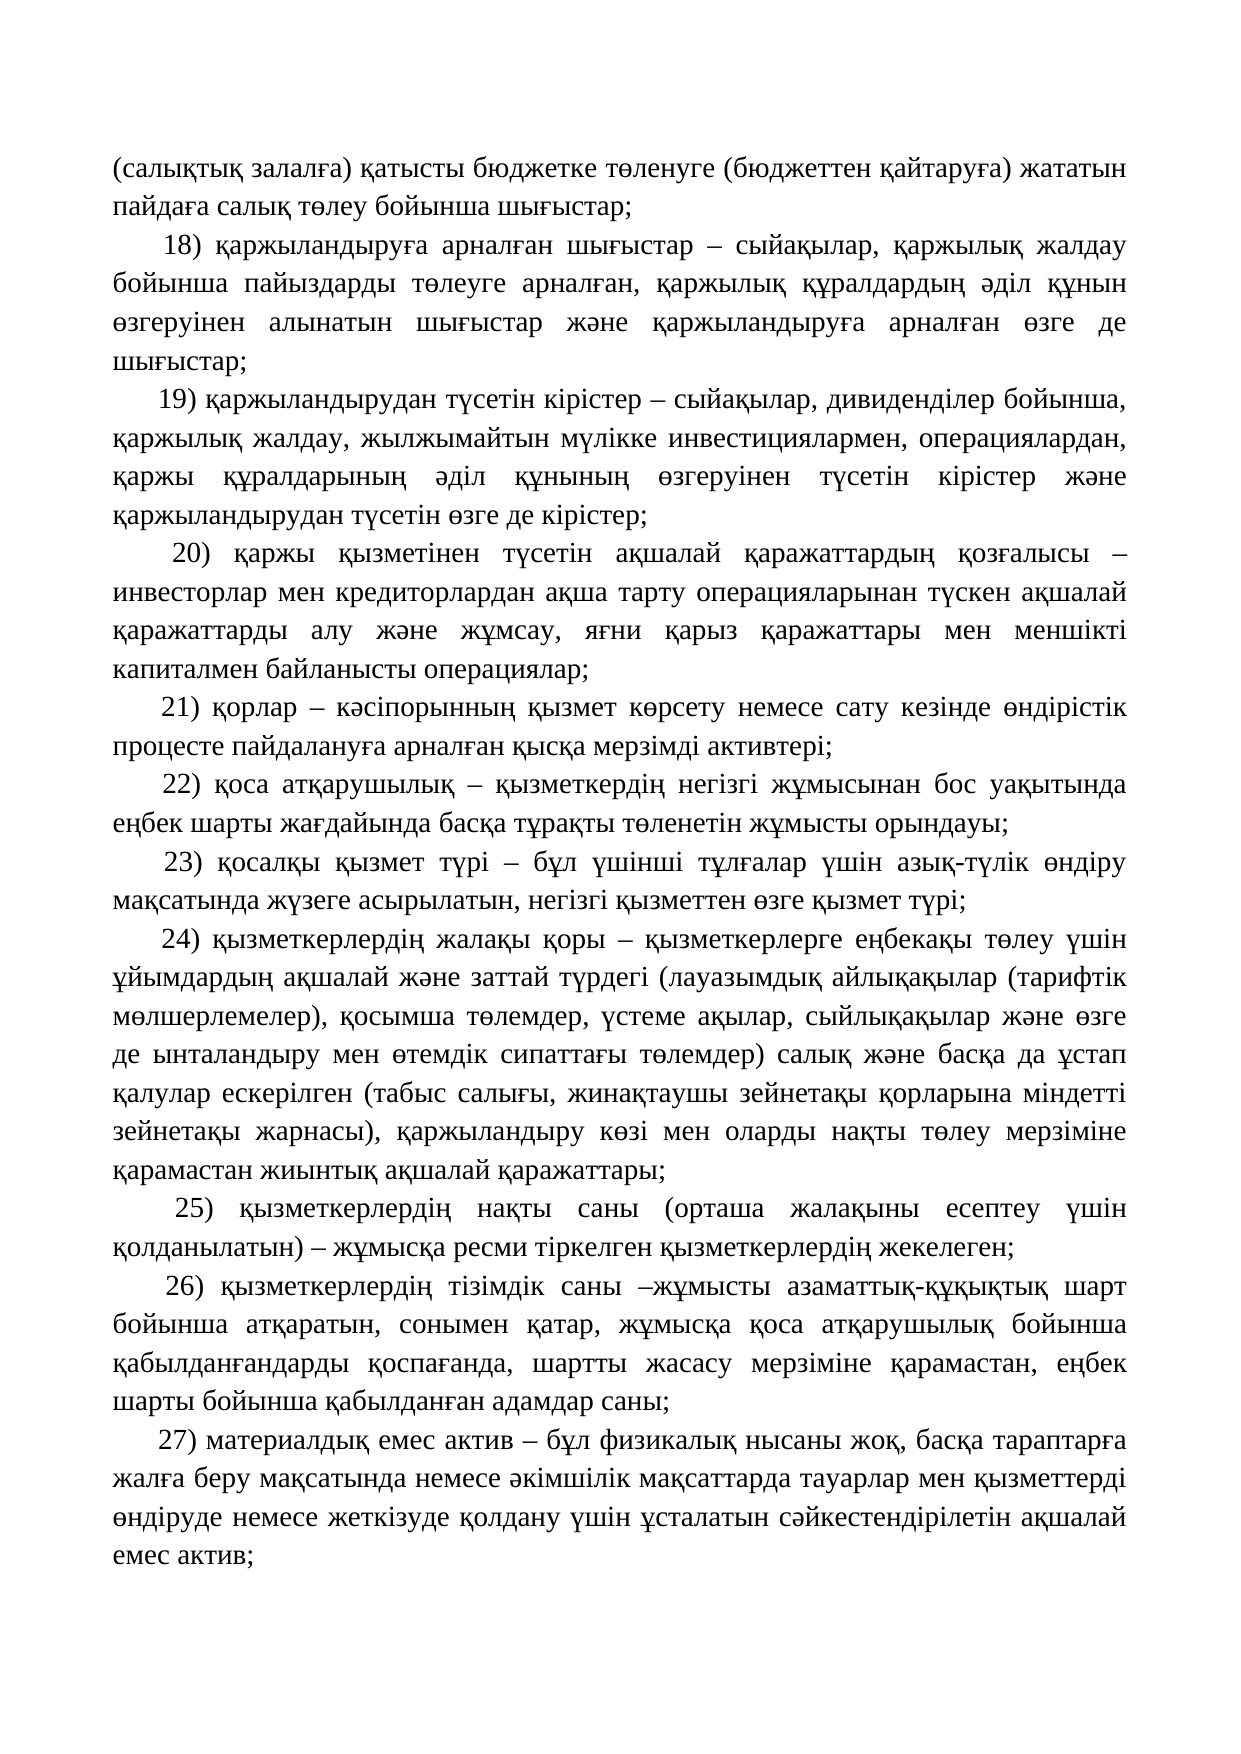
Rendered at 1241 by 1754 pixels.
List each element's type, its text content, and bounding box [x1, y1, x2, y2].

text 25) қызметкерлердің нақты саны (орташа жалақыны есептеу үшін қолданылатын) – жұмысқа ресми тіркелген қызметкерлердің жекелеген; [112, 1191, 1128, 1263]
text 18) қаржыландыруға арналған шығыстар – сыйақылар, қаржылық жалдау бойынша пайыздарды төлеуге арналған, қаржылық құралдардың әділ құнын өзгеруінен алынатын шығыстар және қаржыландыруға арналған өзге де шығыстар; [112, 227, 1128, 376]
text 23) қосалқы қызмет түрі – бұл үшінші тұлғалар үшін азық-түлік өндіру мақсатында жүзеге асырылатын, негізгі қызметтен өзге қызмет түрі; [112, 844, 1128, 916]
text 20) қаржы қызметінен түсетін ақшалай қаражаттардың қозғалысы – инвесторлар мен кредиторлардан ақша тарту операцияларынан түскен ақшалай қаражаттарды алу және жұмсау, яғни қарыз қаражаттары мен меншікті капиталмен байланысты операциялар; [112, 535, 1128, 684]
text 22) қоса атқарушылық – қызметкердің негізгі жұмысынан бос уақытында еңбек шарты жағдайында басқа тұрақты төленетін жұмысты орындауы; [112, 767, 1128, 839]
text 24) қызметкерлердің жалақы қоры – қызметкерлерге еңбекақы төлеу үшін ұйымдардың ақшалай және заттай түрдегі (лауазымдық айлықақылар (тарифтік мөлшерлемелер), қосымша төлемдер, үстеме ақылар, сыйлықақылар және өзге де ынталандыру мен өтемдік сипаттағы төлемдер) салық және басқа да ұстап қалулар ескерілген (табыс салығы, жинақтаушы зейнетақы қорларына міндетті зейнетақы жарнасы), қаржыландыру көзі мен оларды нақты төлеу мерзіміне қарамастан жиынтық ақшалай қаражаттары; [112, 921, 1128, 1186]
text 21) қорлар – кәсіпорынның қызмет көрсету немесе сату кезінде өндірістік процесте пайдалануға арналған қысқа мерзімді активтері; [112, 689, 1128, 762]
text 19) қаржыландырудан түсетін кірістер – сыйақылар, дивиденділер бойынша, қаржылық жалдау, жылжымайтын мүлікке инвестициялармен, операциялардан, қаржы құралдарының әділ құнының өзгеруінен түсетін кірістер және қаржыландырудан түсетін өзге де кірістер; [112, 381, 1128, 530]
text 26) қызметкерлердің тізімдік саны –жұмысты азаматтық-құқықтық шарт бойынша атқаратын, сонымен қатар, жұмысқа қоса атқарушылық бойынша қабылданғандарды қоспағанда, шартты жасасу мерзіміне қарамастан, еңбек шарты бойынша қабылданған адамдар саны; [112, 1268, 1128, 1417]
text 27) материалдық емес актив – бұл физикалық нысаны жоқ, басқа тараптарға жалға беру мақсатында немесе әкімшілік мақсаттарда тауарлар мен қызметтерді өндіруде немесе жеткізуде қолдану үшін ұсталатын сәйкестендірілетін ақшалай емес актив; [112, 1422, 1128, 1571]
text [112, 150, 1128, 222]
